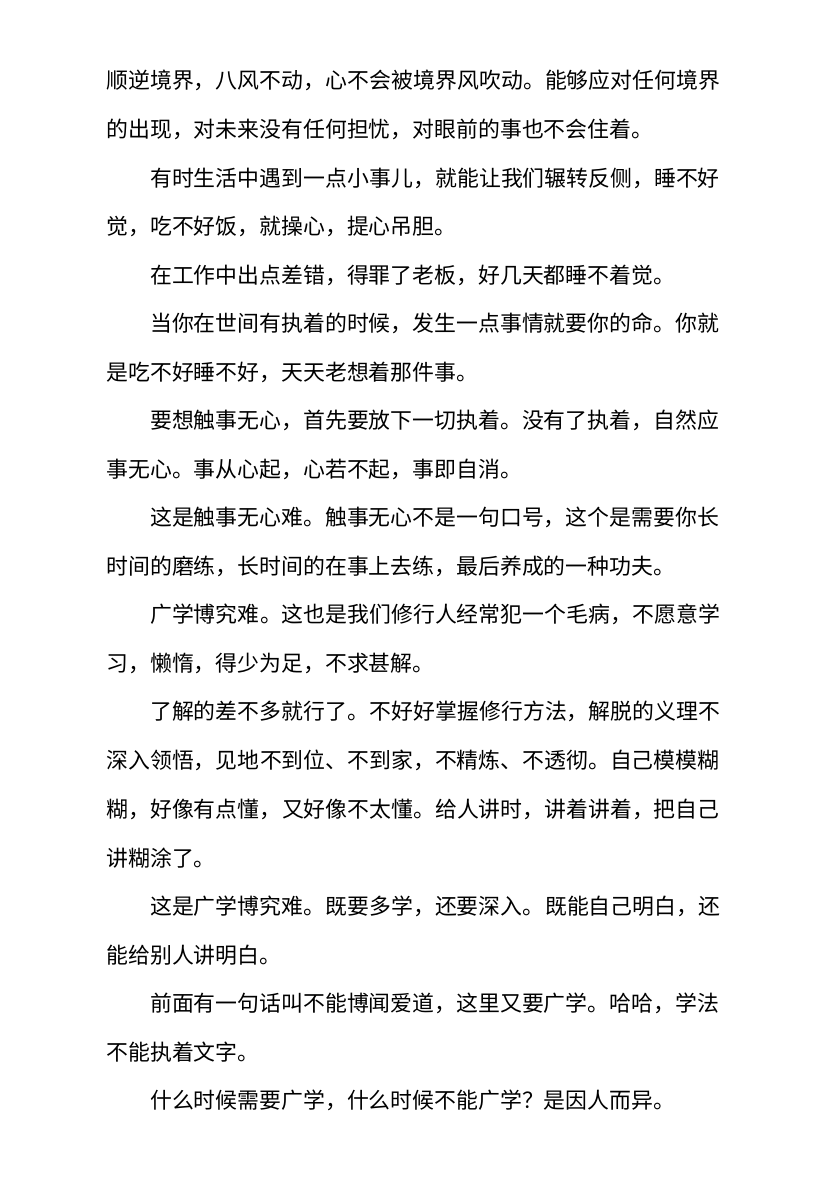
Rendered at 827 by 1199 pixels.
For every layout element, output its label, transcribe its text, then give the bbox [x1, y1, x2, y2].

text 这是触事无心难。触事无心不是一句口号，这个是需要你长时间的磨练，长时间的在事上去练，最后养成的一种功夫。 [106, 500, 721, 581]
text 这是广学博究难。既要多学，还要深入。既能自己明白，还能给别人讲明白。 [106, 888, 721, 970]
text 什么时候需要广学，什么时候不能广学？是因人而异。 [106, 1083, 721, 1115]
text 要想触事无心，首先要放下一切执着。没有了执着，自然应事无心。事从心起，心若不起，事即自消。 [106, 403, 721, 484]
text 了解的差不多就行了。不好好掌握修行方法，解脱的义理不深入领悟，见地不到位、不到家，不精炼、不透彻。自己模模糊糊，好像有点懂，又好像不太懂。给人讲时，讲着讲着，把自己讲糊涂了。 [106, 694, 721, 873]
text 当你在世间有执着的时候，发生一点事情就要你的命。你就是吃不好睡不好，天天老想着那件事。 [106, 306, 721, 387]
text 前面有一句话叫不能博闻爱道，这里又要广学。哈哈，学法不能执着文字。 [106, 986, 721, 1067]
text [106, 63, 721, 144]
text 在工作中出点差错，得罪了老板，好几天都睡不着觉。 [106, 257, 721, 290]
text 广学博究难。这也是我们修行人经常犯一个毛病，不愿意学习，懒惰，得少为足，不求甚解。 [106, 597, 721, 678]
text 有时生活中遇到一点小事儿，就能让我们辗转反侧，睡不好觉，吃不好饭，就操心，提心吊胆。 [106, 160, 721, 241]
